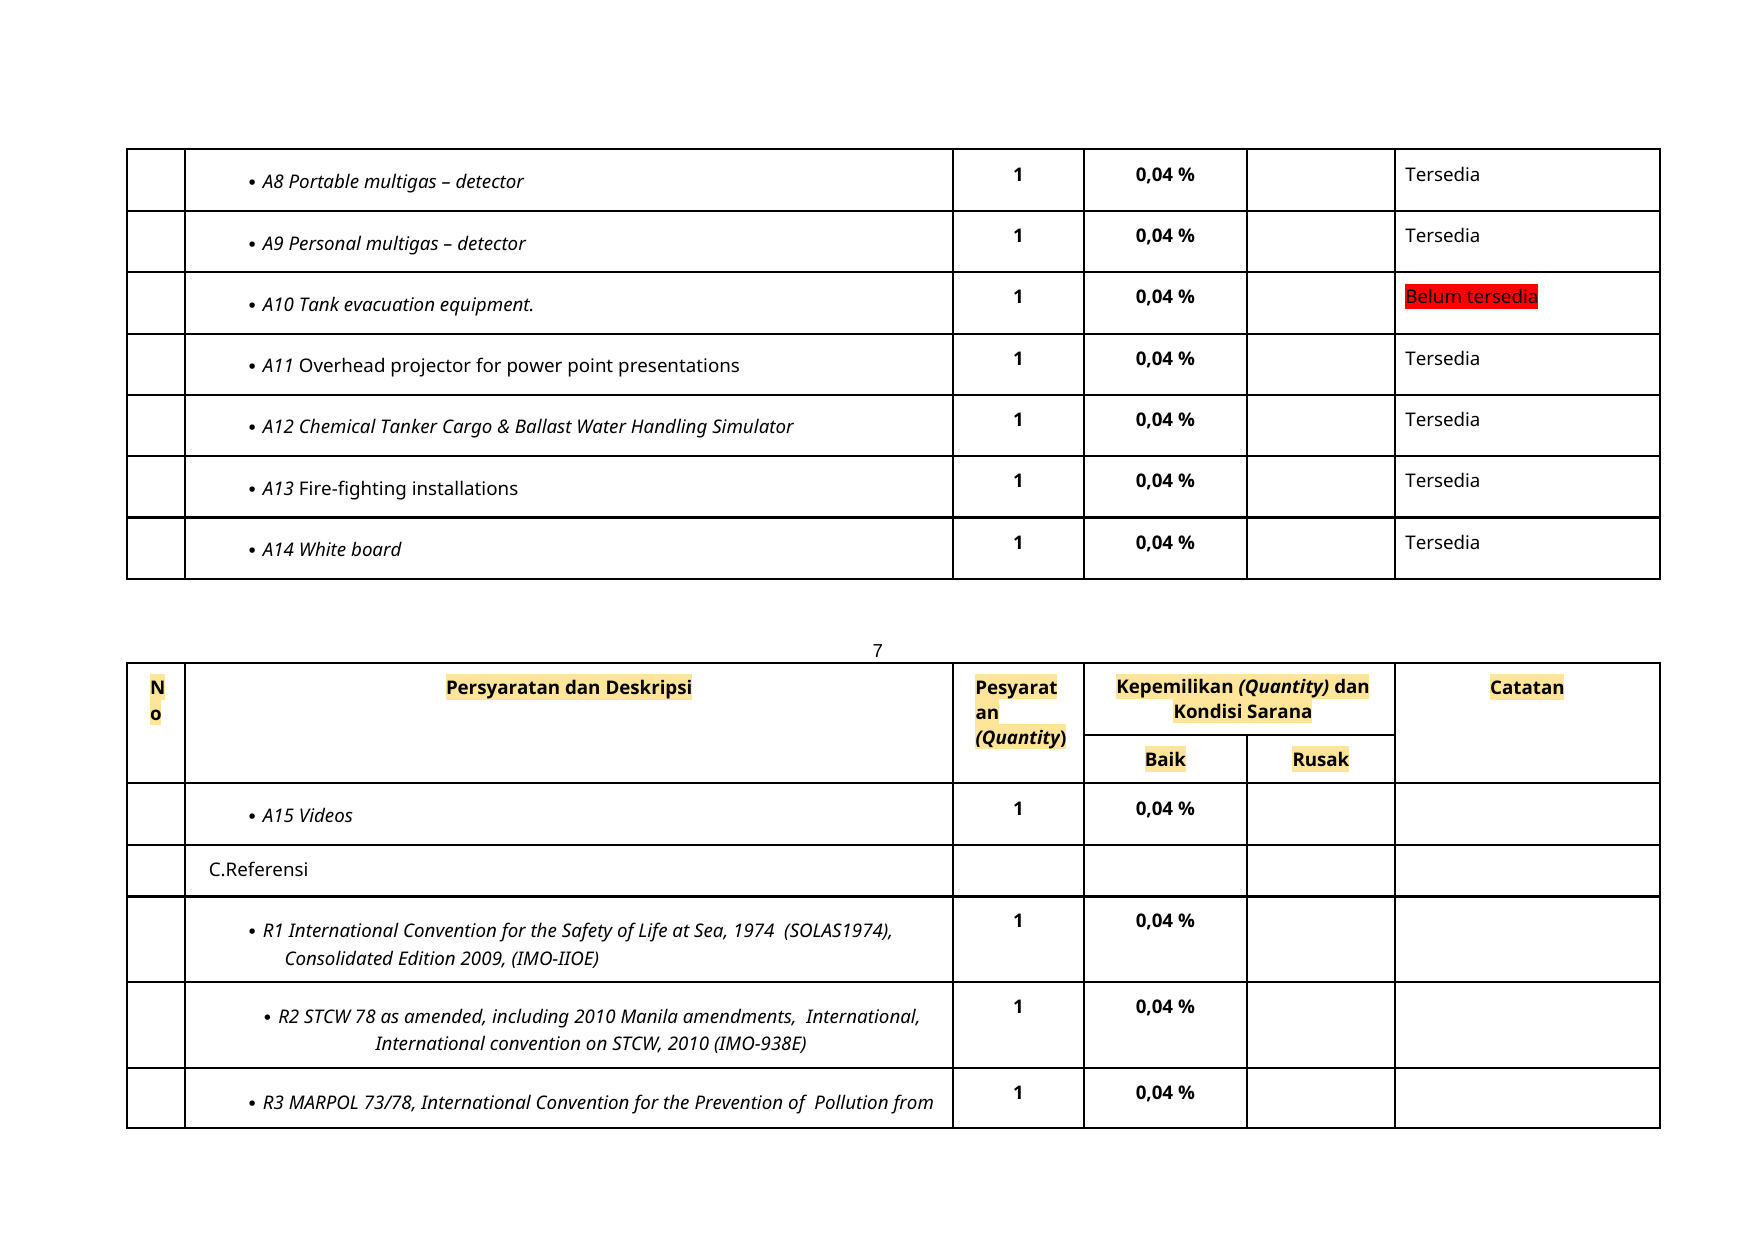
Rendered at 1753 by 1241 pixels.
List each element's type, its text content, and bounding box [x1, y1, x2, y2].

table_header Catatan [1396, 664, 1659, 782]
table_cell 1 [954, 983, 1083, 1067]
table_cell ∙ A9 Personal multigas – detector [186, 212, 952, 271]
table_cell Tersedia [1396, 212, 1659, 271]
table_cell Tersedia [1396, 457, 1659, 516]
table_cell 1 [954, 335, 1083, 394]
table_cell Tersedia [1396, 150, 1659, 210]
table_cell Belum tersedia [1396, 273, 1659, 332]
table_cell 1 [954, 396, 1083, 455]
table_cell [128, 784, 184, 844]
table_cell 1 [954, 273, 1083, 332]
table_cell Tersedia [1396, 519, 1659, 578]
table_cell [1248, 784, 1394, 844]
table_cell [1396, 784, 1659, 844]
table_cell ∙ A11 Overhead projector for power point presentations [186, 335, 952, 394]
table_cell [128, 273, 184, 332]
table_header Pesyaratan (Quantity) [954, 664, 1083, 782]
table_cell C.Referensi [186, 846, 952, 895]
table_cell [1248, 846, 1394, 895]
table_cell 0,04 % [1085, 519, 1246, 578]
table_cell [1248, 1069, 1394, 1127]
table_cell ∙ A13 Fire-fighting installations [186, 457, 952, 516]
table_cell 1 [954, 150, 1083, 210]
table_cell [1248, 396, 1394, 455]
table_cell 1 [954, 1069, 1083, 1127]
table_cell [1396, 983, 1659, 1067]
table_cell Baik [1085, 736, 1246, 782]
table_cell 1 [954, 457, 1083, 516]
table_cell 0,04 % [1085, 150, 1246, 210]
table_cell [1248, 212, 1394, 271]
table_cell ∙ A15 Videos [186, 784, 952, 844]
table_cell [1396, 1069, 1659, 1127]
table_cell 0,04 % [1085, 212, 1246, 271]
table_cell Tersedia [1396, 396, 1659, 455]
table_cell 1 [954, 898, 1083, 981]
table_cell 0,04 % [1085, 396, 1246, 455]
table_header Kepemilikan (Quantity) dan Kondisi Sarana [1085, 664, 1394, 734]
table_cell 0,04 % [1085, 457, 1246, 516]
table_cell [128, 846, 184, 895]
table_cell 0,04 % [1085, 898, 1246, 981]
table_cell [128, 519, 184, 578]
table_cell [128, 1069, 184, 1127]
table_cell ∙ A8 Portable multigas – detector [186, 150, 952, 210]
table_cell [128, 335, 184, 394]
table_cell 1 [954, 784, 1083, 844]
table_cell [1085, 846, 1246, 895]
text 7 [872, 640, 1669, 662]
table_cell 1 [954, 212, 1083, 271]
table_cell [1248, 519, 1394, 578]
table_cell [186, 1069, 952, 1127]
table_cell Tersedia [1396, 335, 1659, 394]
table_cell [1248, 898, 1394, 981]
table_cell [1248, 983, 1394, 1067]
table_header Persyaratan dan Deskripsi [186, 664, 952, 782]
table_cell 0,04 % [1085, 784, 1246, 844]
table_cell ∙ A10 Tank evacuation equipment. [186, 273, 952, 332]
table_cell [1248, 150, 1394, 210]
table_cell ∙ A14 White board [186, 519, 952, 578]
table_header No [128, 664, 184, 782]
table_cell [1248, 335, 1394, 394]
table_cell 0,04 % [1085, 983, 1246, 1067]
table_cell ∙ A12 Chemical Tanker Cargo & Ballast Water Handling Simulator [186, 396, 952, 455]
table_cell [1396, 898, 1659, 981]
table_cell [128, 457, 184, 516]
table_cell [1248, 457, 1394, 516]
table_cell Rusak [1248, 736, 1394, 782]
table_cell 1 [954, 519, 1083, 578]
table_cell [128, 396, 184, 455]
table_cell 0,04 % [1085, 273, 1246, 332]
table_cell [128, 983, 184, 1067]
table_cell ∙ R1 International Convention for the Safety of Life at Sea, 1974 (SOLAS1974), Consolidated Edition 2009, (IMO-IIOE) [186, 898, 952, 981]
table_cell [128, 898, 184, 981]
table_cell [128, 150, 184, 210]
table_cell [1396, 846, 1659, 895]
table_cell [1248, 273, 1394, 332]
table_cell [128, 212, 184, 271]
table_cell 0,04 % [1085, 1069, 1246, 1127]
table_cell 0,04 % [1085, 335, 1246, 394]
table_cell ∙ R2 STCW 78 as amended, including 2010 Manila amendments, International, International convention on STCW, 2010 (IMO-938E) [186, 983, 952, 1067]
table_cell [954, 846, 1083, 895]
